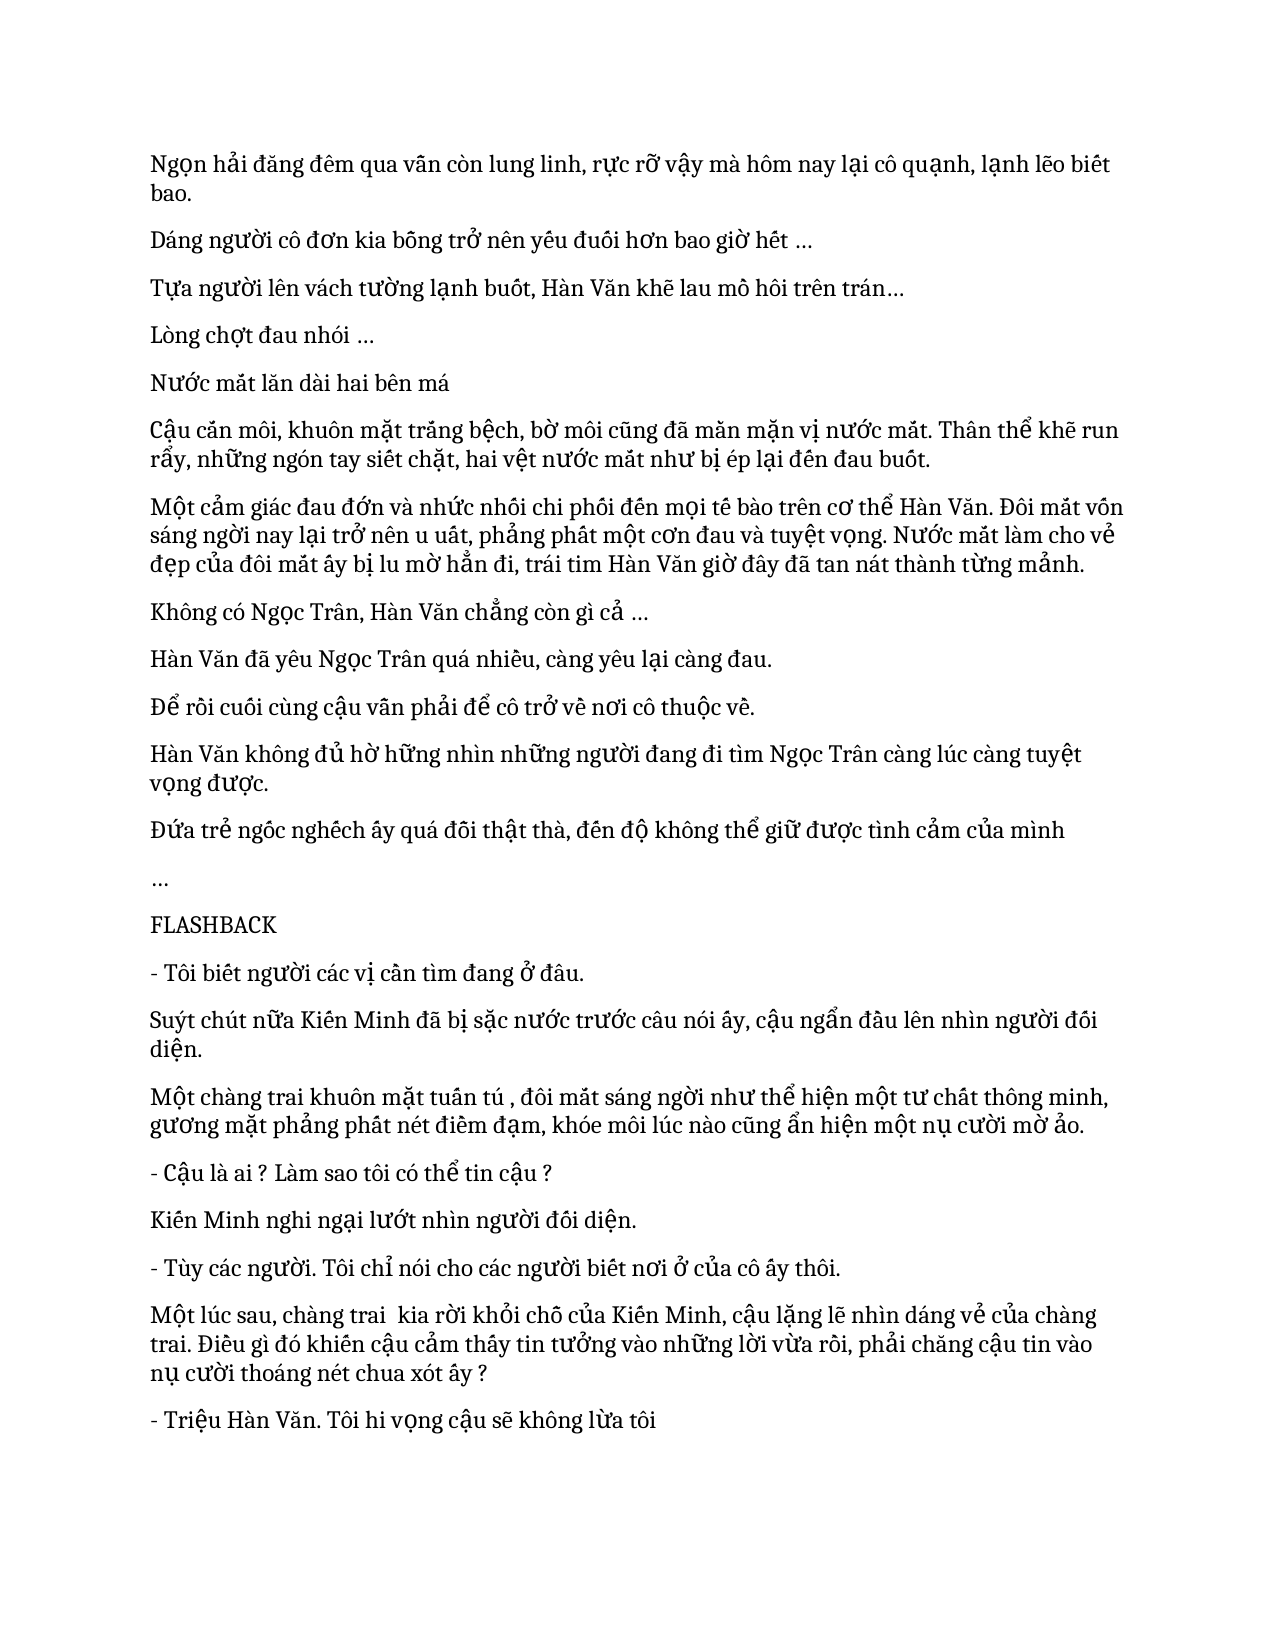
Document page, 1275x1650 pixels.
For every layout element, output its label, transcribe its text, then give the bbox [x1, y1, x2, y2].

text - Tùy các người. Tôi chỉ nói cho các người biết nơi ở của cô ấy thôi. [150, 1254, 1125, 1282]
text Đứa trẻ ngốc nghếch ấy quá đỗi thật thà, đến độ không thể giữ được tình cảm của mình [150, 816, 1125, 845]
text … [150, 864, 1125, 892]
text Một chàng trai khuôn mặt tuấn tú , đôi mắt sáng ngời như thể hiện một tư chất thông minh, gương mặt phảng phất nét điềm đạm, khóe môi lúc nào cũng ẩn hiện một nụ cười mờ ảo. [150, 1082, 1125, 1140]
text FLASHBACK [150, 911, 1125, 940]
text - Cậu là ai ? Làm sao tôi có thể tin cậu ? [150, 1159, 1125, 1187]
text Để rồi cuối cùng cậu vẫn phải để cô trở về nơi cô thuộc về. [150, 692, 1125, 721]
text Một cảm giác đau đớn và nhức nhối chi phối đến mọi tế bào trên cơ thể Hàn Văn. Đôi mắt vốn sáng ngời nay lại trở nên u uất, phảng phất một cơn đau và tuyệt vọng. Nước mắt làm cho vẻ đẹp của đôi mắt ấy bị lu mờ hẳn đi, trái tim Hàn Văn giờ đây đã tan nát thành từng mảnh. [150, 492, 1125, 579]
text Ngọn hải đăng đêm qua vẫn còn lung linh, rực rỡ vậy mà hôm nay lại cô quạnh, lạnh lẽo biết bao. [150, 150, 1125, 207]
text Không có Ngọc Trân, Hàn Văn chẳng còn gì cả … [150, 597, 1125, 626]
text - Triệu Hàn Văn. Tôi hi vọng cậu sẽ không lừa tôi [150, 1406, 1125, 1435]
text Kiến Minh nghi ngại lướt nhìn người đối diện. [150, 1206, 1125, 1235]
text Dáng người cô đơn kia bỗng trở nên yếu đuối hơn bao giờ hết … [150, 226, 1125, 255]
text Tựa người lên vách tường lạnh buốt, Hàn Văn khẽ lau mồ hôi trên trán… [150, 274, 1125, 302]
text Lòng chợt đau nhói … [150, 321, 1125, 350]
text Hàn Văn đã yêu Ngọc Trân quá nhiều, càng yêu lại càng đau. [150, 645, 1125, 674]
text Nước mắt lăn dài hai bên má [150, 369, 1125, 397]
text Cậu cắn môi, khuôn mặt trắng bệch, bờ môi cũng đã mằn mặn vị nước mắt. Thân thể khẽ run rẩy, những ngón tay siết chặt, hai vệt nước mắt như bị ép lại đến đau buốt. [150, 416, 1125, 474]
text Một lúc sau, chàng trai kia rời khỏi chỗ của Kiến Minh, cậu lặng lẽ nhìn dáng vẻ của chàng trai. Điều gì đó khiến cậu cảm thấy tin tưởng vào những lời vừa rồi, phải chăng cậu tin vào nụ cười thoáng nét chua xót ấy ? [150, 1301, 1125, 1387]
text - Tôi biết người các vị cần tìm đang ở đâu. [150, 959, 1125, 987]
text Suýt chút nữa Kiến Minh đã bị sặc nước trước câu nói ấy, cậu ngẩn đầu lên nhìn người đối diện. [150, 1006, 1125, 1064]
text Hàn Văn không đủ hờ hững nhìn những người đang đi tìm Ngọc Trân càng lúc càng tuyệt vọng được. [150, 740, 1125, 797]
